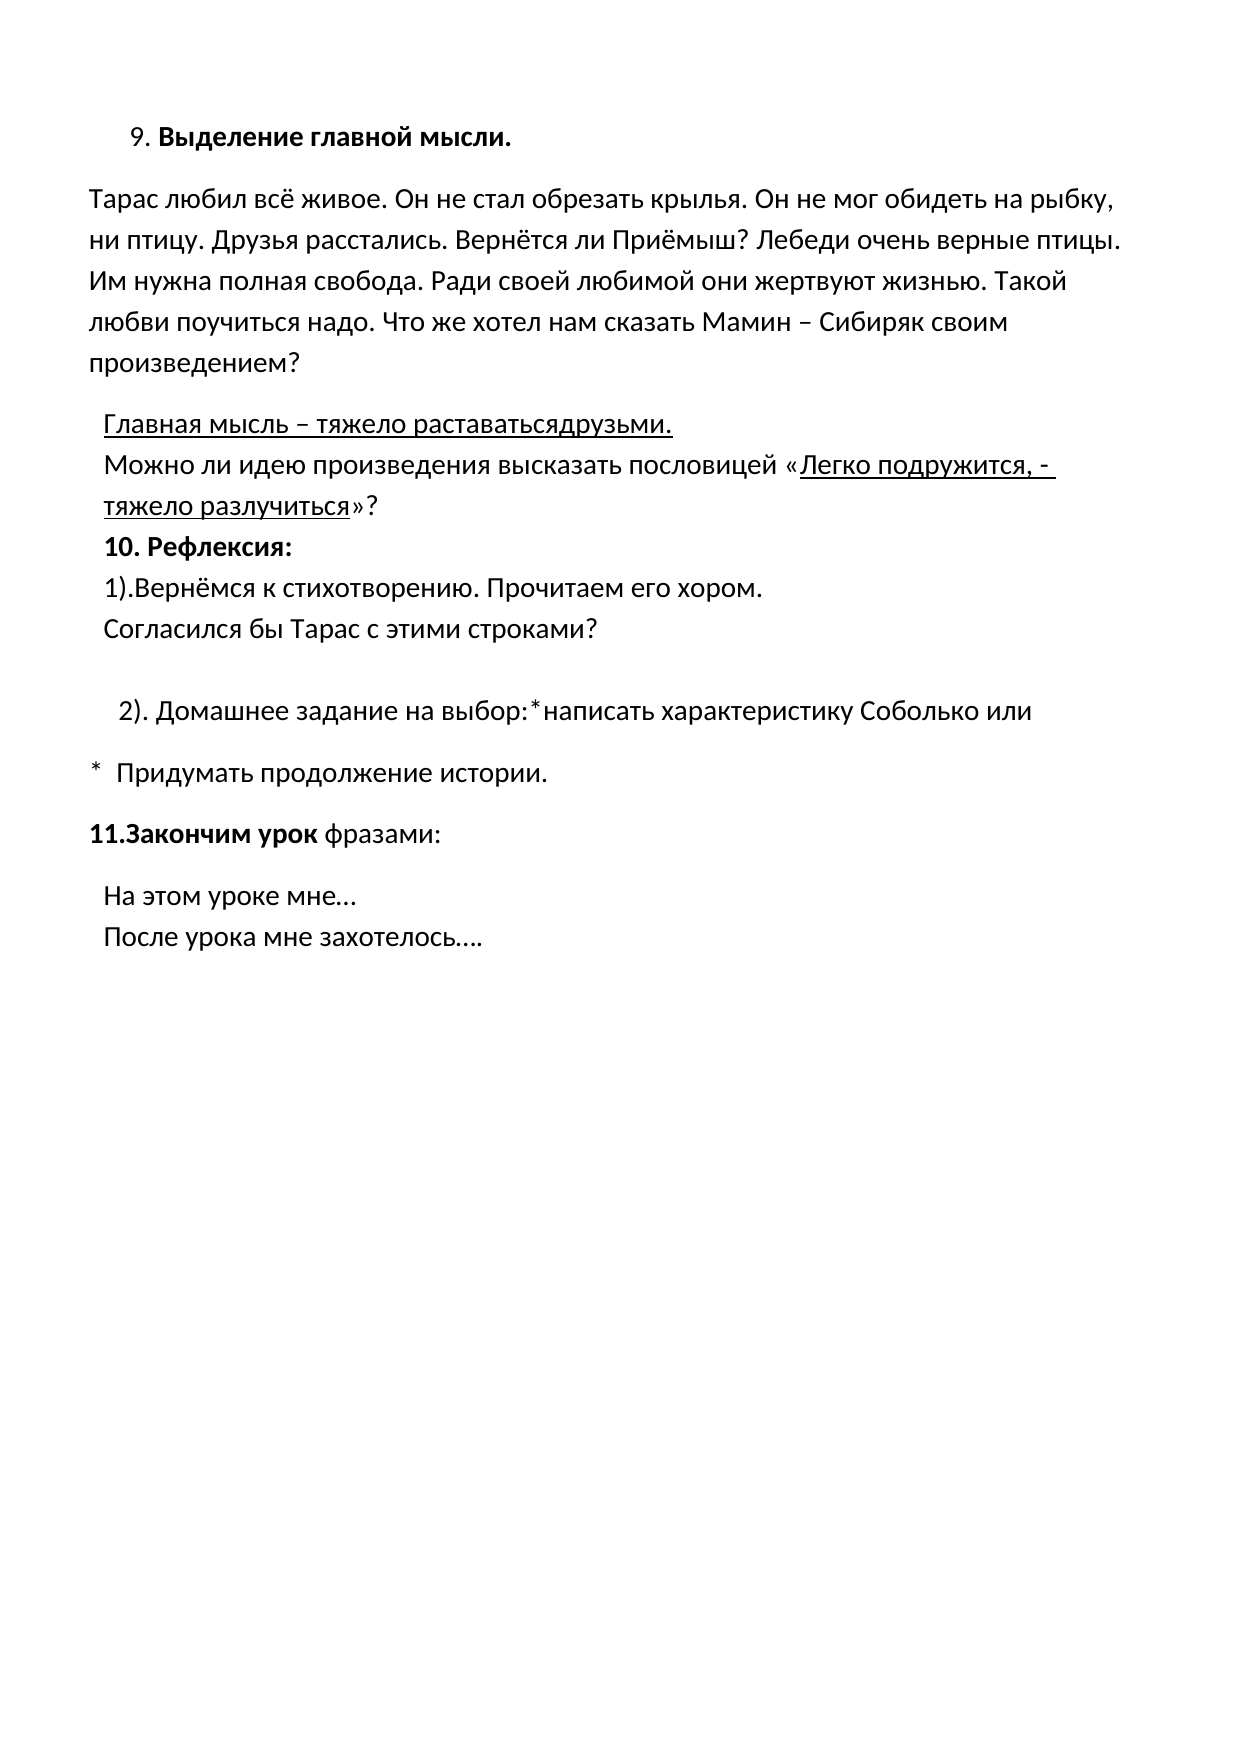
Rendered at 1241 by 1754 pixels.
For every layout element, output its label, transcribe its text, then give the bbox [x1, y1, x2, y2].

list После урока мне захотелось…. [103, 918, 1122, 954]
list Согласился бы Тарас с этими строками? [103, 610, 1122, 646]
text 11.Закончим урок фразами: [88, 816, 1122, 851]
list На этом уроке мне… [103, 877, 1122, 913]
text Тарас любил всё живое. Он не стал обрезать крылья. Он не мог обидеть на рыбку, ни птицу. Друзья расстались. Вернётся ли Приёмыш? Лебеди очень верные птицы. Им нужна полная свобода. Ради своей любимой они жертвуют жизнью. Такой любви поучиться надо. Что же хотел нам сказать Мамин – Сибиряк своим произведением? [88, 180, 1122, 379]
list Главная мысль – тяжело раставатьсядрузьми. [103, 405, 1122, 441]
list 2). Домашнее задание на выбор:*написать характеристику Соболько или [118, 692, 1122, 728]
list 1).Вернёмся к стихотворению. Прочитаем его хором. [103, 569, 1122, 605]
list Можно ли идею произведения высказать пословицей «Легко подружится, - тяжело разлучиться»? [103, 446, 1122, 523]
text * Придумать продолжение истории. [88, 754, 1122, 789]
list 10. Рефлексия: [103, 528, 1122, 564]
list 9. Выделение главной мысли. [0, 118, 1122, 154]
